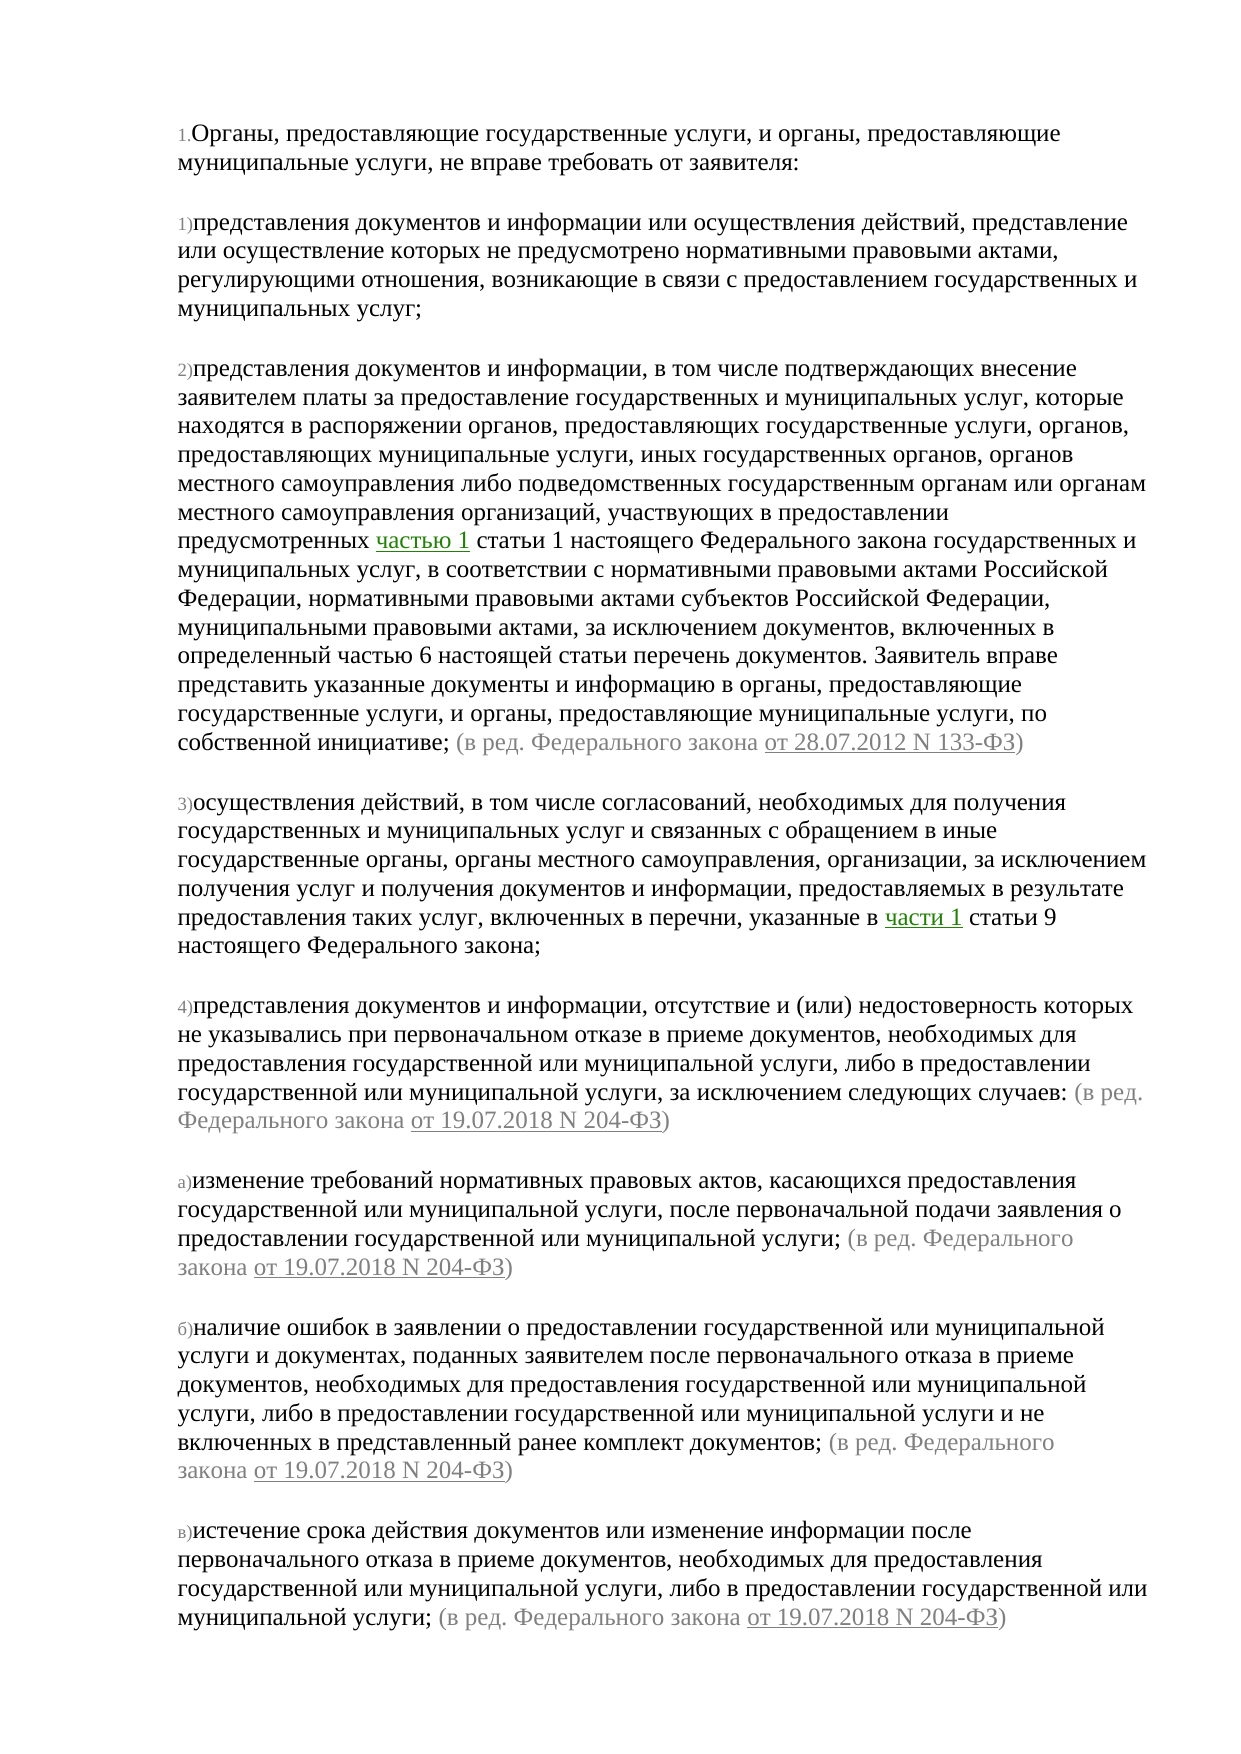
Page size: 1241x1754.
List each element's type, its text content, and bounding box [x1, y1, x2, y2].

text 1)представления документов и информации или осуществления действий, представление или осуществление которых не предусмотрено нормативными правовыми актами, регулирующими отношения, возникающие в связи с предоставлением государственных и муниципальных услуг; [177, 207, 1152, 322]
text 2)представления документов и информации, в том числе подтверждающих внесение заявителем платы за предоставление государственных и муниципальных услуг, которые находятся в распоряжении органов, предоставляющих государственные услуги, органов, предоставляющих муниципальные услуги, иных государственных органов, органов местного самоуправления либо подведомственных государственным органам или органам местного самоуправления организаций, участвующих в предоставлении предусмотренных частью 1 статьи 1 настоящего Федерального закона государственных и муниципальных услуг, в соответствии с нормативными правовыми актами Российской Федерации, нормативными правовыми актами субъектов Российской Федерации, муниципальными правовыми актами, за исключением документов, включенных в определенный частью 6 настоящей статьи перечень документов. Заявитель вправе представить указанные документы и информацию в органы, предоставляющие государственные услуги, и органы, предоставляющие муниципальные услуги, по собственной инициативе; (в ред. Федерального закона от 28.07.2012 N 133-ФЗ) [177, 353, 1152, 756]
text 4)представления документов и информации, отсутствие и (или) недостоверность которых не указывались при первоначальном отказе в приеме документов, необходимых для предоставления государственной или муниципальной услуги, либо в предоставлении государственной или муниципальной услуги, за исключением следующих случаев: (в ред. Федерального закона от 19.07.2018 N 204-ФЗ) [177, 991, 1152, 1134]
text 3)осуществления действий, в том числе согласований, необходимых для получения государственных и муниципальных услуг и связанных с обращением в иные государственные органы, органы местного самоуправления, организации, за исключением получения услуг и получения документов и информации, предоставляемых в результате предоставления таких услуг, включенных в перечни, указанные в части 1 статьи 9 настоящего Федерального закона; [177, 787, 1152, 959]
text а)изменение требований нормативных правовых актов, касающихся предоставления государственной или муниципальной услуги, после первоначальной подачи заявления о предоставлении государственной или муниципальной услуги; (в ред. Федерального закона от 19.07.2018 N 204-ФЗ) [177, 1166, 1152, 1281]
text в)истечение срока действия документов или изменение информации после первоначального отказа в приеме документов, необходимых для предоставления государственной или муниципальной услуги, либо в предоставлении государственной или муниципальной услуги; (в ред. Федерального закона от 19.07.2018 N 204-ФЗ) [177, 1516, 1152, 1631]
text 1.Органы, предоставляющие государственные услуги, и органы, предоставляющие муниципальные услуги, не вправе требовать от заявителя: [177, 118, 1152, 176]
text б)наличие ошибок в заявлении о предоставлении государственной или муниципальной услуги и документах, поданных заявителем после первоначального отказа в приеме документов, необходимых для предоставления государственной или муниципальной услуги, либо в предоставлении государственной или муниципальной услуги и не включенных в представленный ранее комплект документов; (в ред. Федерального закона от 19.07.2018 N 204-ФЗ) [177, 1312, 1152, 1484]
